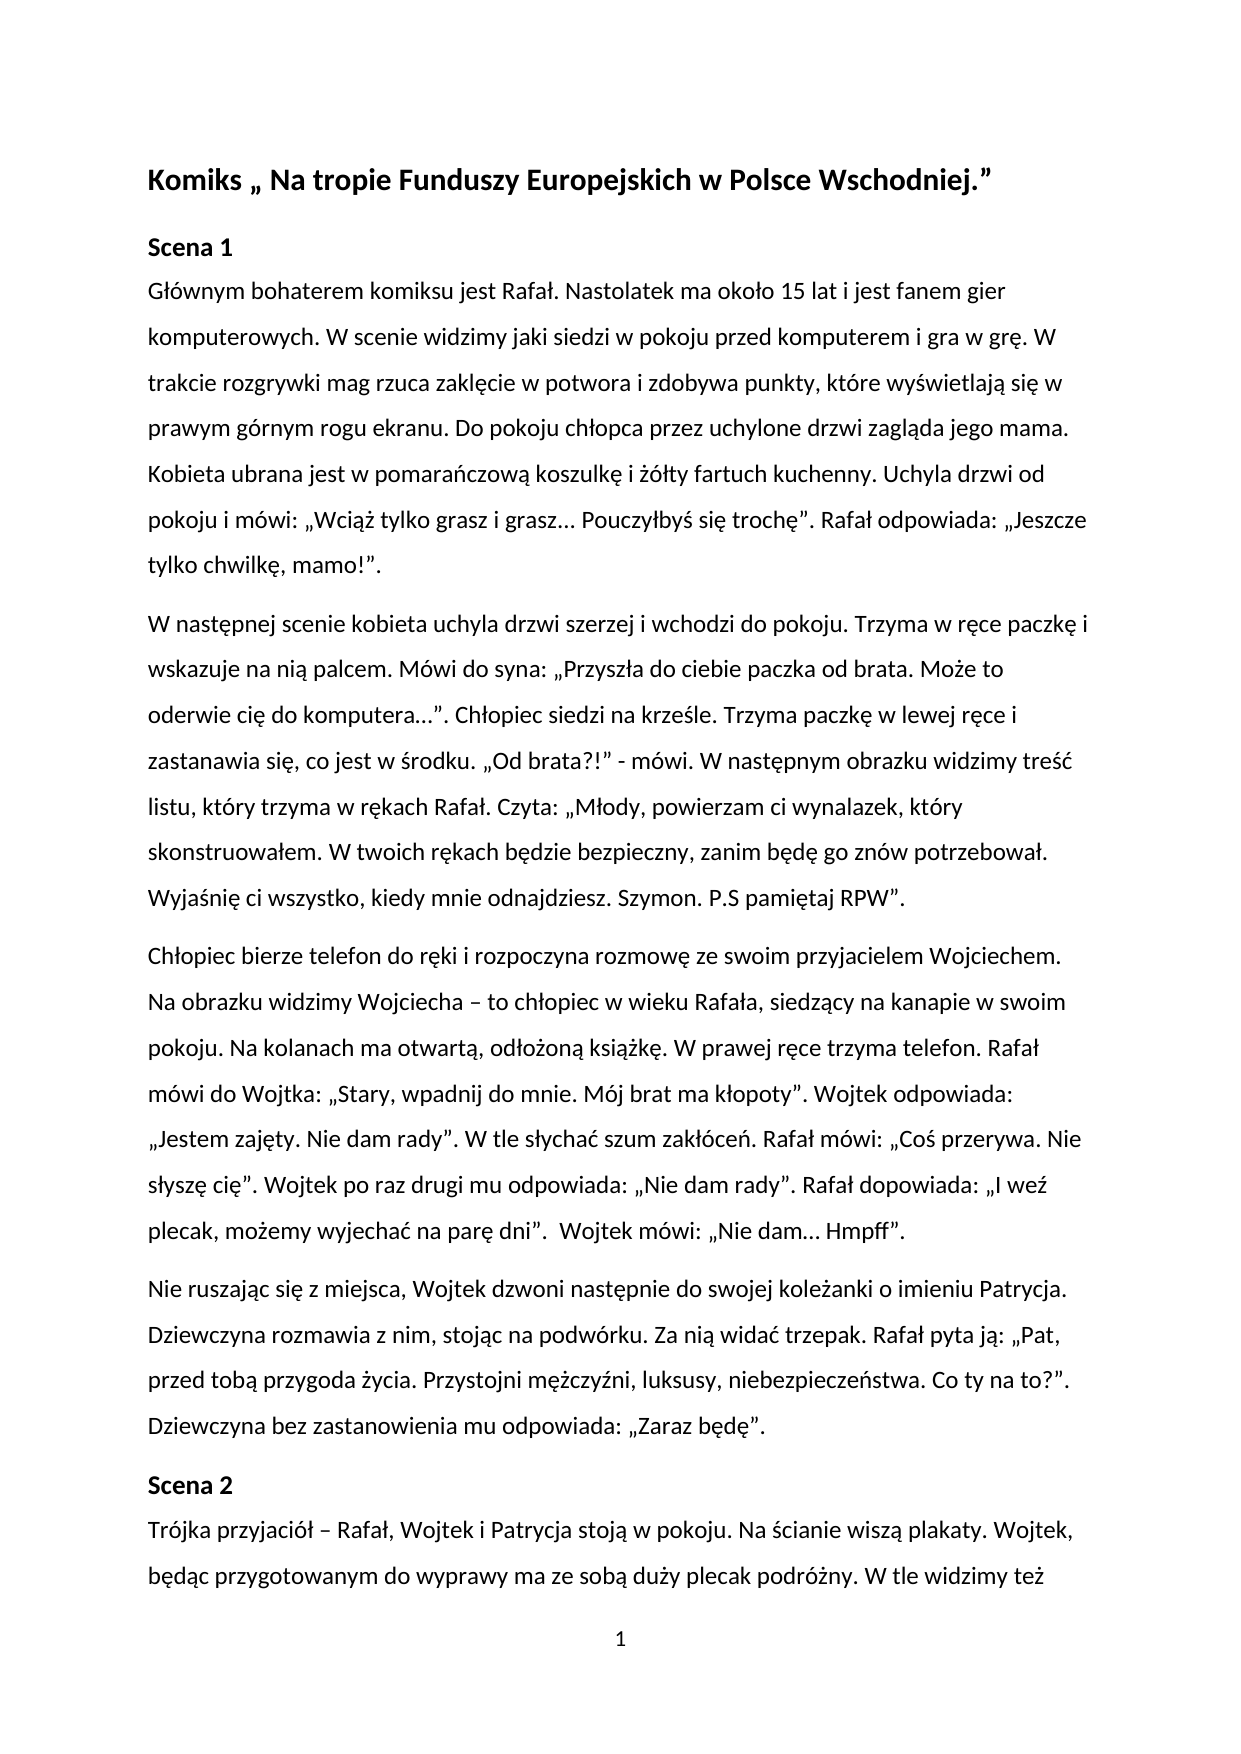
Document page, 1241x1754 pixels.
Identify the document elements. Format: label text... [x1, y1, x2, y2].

subtitle Scena 2 [148, 1468, 1093, 1502]
text W następnej scenie kobieta uchyla drzwi szerzej i wchodzi do pokoju. Trzyma w ręce paczkę i wskazuje na nią palcem. Mówi do syna: „Przyszła do ciebie paczka od brata. Może to oderwie cię do komputera…”. Chłopiec siedzi na krześle. Trzyma paczkę w lewej ręce i zastanawia się, co jest w środku. „Od brata?!” - mówi. W następnym obrazku widzimy treść listu, który trzyma w rękach Rafał. Czyta: „Młody, powierzam ci wynalazek, który skonstruowałem. W twoich rękach będzie bezpieczny, zanim będę go znów potrzebował. Wyjaśnię ci wszystko, kiedy mnie odnajdziesz. Szymon. P.S pamiętaj RPW”. [148, 608, 1093, 913]
text Komiks „ Na tropie Funduszy Europejskich w Polsce Wschodniej.” [148, 160, 1093, 198]
text Chłopiec bierze telefon do ręki i rozpoczyna rozmowę ze swoim przyjacielem Wojciechem. Na obrazku widzimy Wojciecha – to chłopiec w wieku Rafała, siedzący na kanapie w swoim pokoju. Na kolanach ma otwartą, odłożoną książkę. W prawej ręce trzyma telefon. Rafał mówi do Wojtka: „Stary, wpadnij do mnie. Mój brat ma kłopoty”. Wojtek odpowiada: „Jestem zajęty. Nie dam rady”. W tle słychać szum zakłóceń. Rafał mówi: „Coś przerywa. Nie słyszę cię”. Wojtek po raz drugi mu odpowiada: „Nie dam rady”. Rafał dopowiada: „I weź plecak, możemy wyjechać na parę dni”. Wojtek mówi: „Nie dam… Hmpff”. [148, 941, 1093, 1245]
subtitle Scena 1 [148, 230, 1093, 263]
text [148, 1514, 1093, 1590]
text Nie ruszając się z miejsca, Wojtek dzwoni następnie do swojej koleżanki o imieniu Patrycja. Dziewczyna rozmawia z nim, stojąc na podwórku. Za nią widać trzepak. Rafał pyta ją: „Pat, przed tobą przygoda życia. Przystojni mężczyźni, luksusy, niebezpieczeństwa. Co ty na to?”. Dziewczyna bez zastanowienia mu odpowiada: „Zaraz będę”. [148, 1273, 1093, 1441]
text Głównym bohaterem komiksu jest Rafał. Nastolatek ma około 15 lat i jest fanem gier komputerowych. W scenie widzimy jaki siedzi w pokoju przed komputerem i gra w grę. W trakcie rozgrywki mag rzuca zaklęcie w potwora i zdobywa punkty, które wyświetlają się w prawym górnym rogu ekranu. Do pokoju chłopca przez uchylone drzwi zagląda jego mama. Kobieta ubrana jest w pomarańczową koszulkę i żółty fartuch kuchenny. Uchyla drzwi od pokoju i mówi: „Wciąż tylko grasz i grasz... Pouczyłbyś się trochę”. Rafał odpowiada: „Jeszcze tylko chwilkę, mamo!”. [148, 275, 1093, 580]
